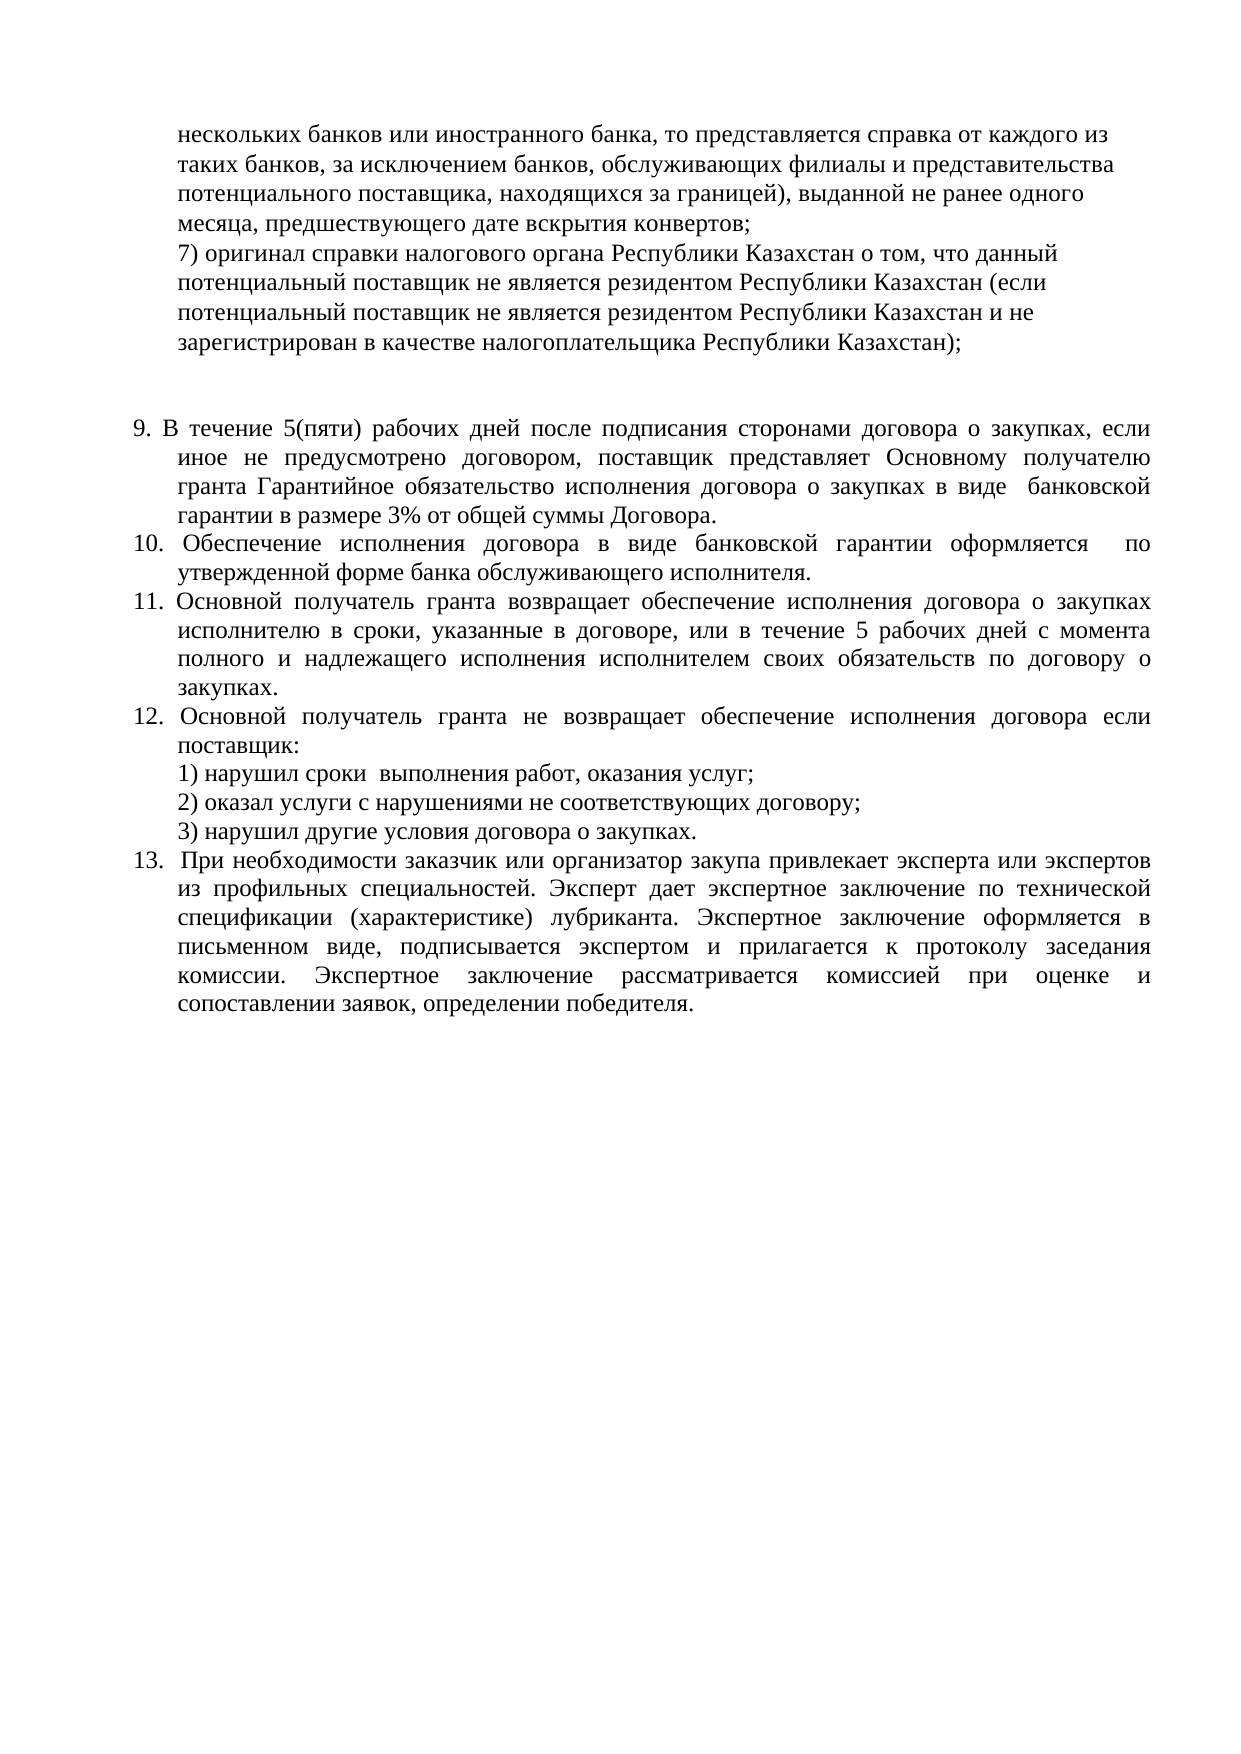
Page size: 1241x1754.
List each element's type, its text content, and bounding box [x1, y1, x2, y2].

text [177, 118, 1152, 237]
text 11. Основной получатель гранта возвращает обеспечение исполнения договора о закупках исполнителю в сроки, указанные в договоре, или в течение 5 рабочих дней с момента полного и надлежащего исполнения исполнителем своих обязательств по договору о закупках. [133, 586, 1152, 701]
text 9. В течение 5(пяти) рабочих дней после подписания сторонами договора о закупках, если иное не предусмотрено договором, поставщик представляет Основному получателю гранта Гарантийное обязательство исполнения договора о закупках в виде банковской гарантии в размере 3% от общей суммы Договора. [133, 413, 1152, 528]
text 10. Обеспечение исполнения договора в виде банковской гарантии оформляется по утвержденной форме банка обслуживающего исполнителя. [133, 528, 1152, 586]
text 13. При необходимости заказчик или организатор закупа привлекает эксперта или экспертов из профильных специальностей. Эксперт дает экспертное заключение по технической спецификации (характеристике) лубриканта. Экспертное заключение оформляется в письменном виде, подписывается экспертом и прилагается к протоколу заседания комиссии. Экспертное заключение рассматривается комиссией при оценке и сопоставлении заявок, определении победителя. [133, 845, 1152, 1017]
text 2) оказал услуги с нарушениями не соответствующих договору; [177, 787, 1152, 816]
text 1) нарушил сроки выполнения работ, оказания услуг; [177, 758, 1152, 787]
text 3) нарушил другие условия договора о закупках. [177, 816, 1152, 845]
text 12. Основной получатель гранта не возвращает обеспечение исполнения договора если поставщик: [133, 701, 1152, 758]
text 7) оригинал справки налогового органа Республики Казахстан о том, что данный потенциальный поставщик не является резидентом Республики Казахстан (если потенциальный поставщик не является резидентом Республики Казахстан и не зарегистрирован в качестве налогоплательщика Республики Казахстан); [177, 237, 1152, 356]
